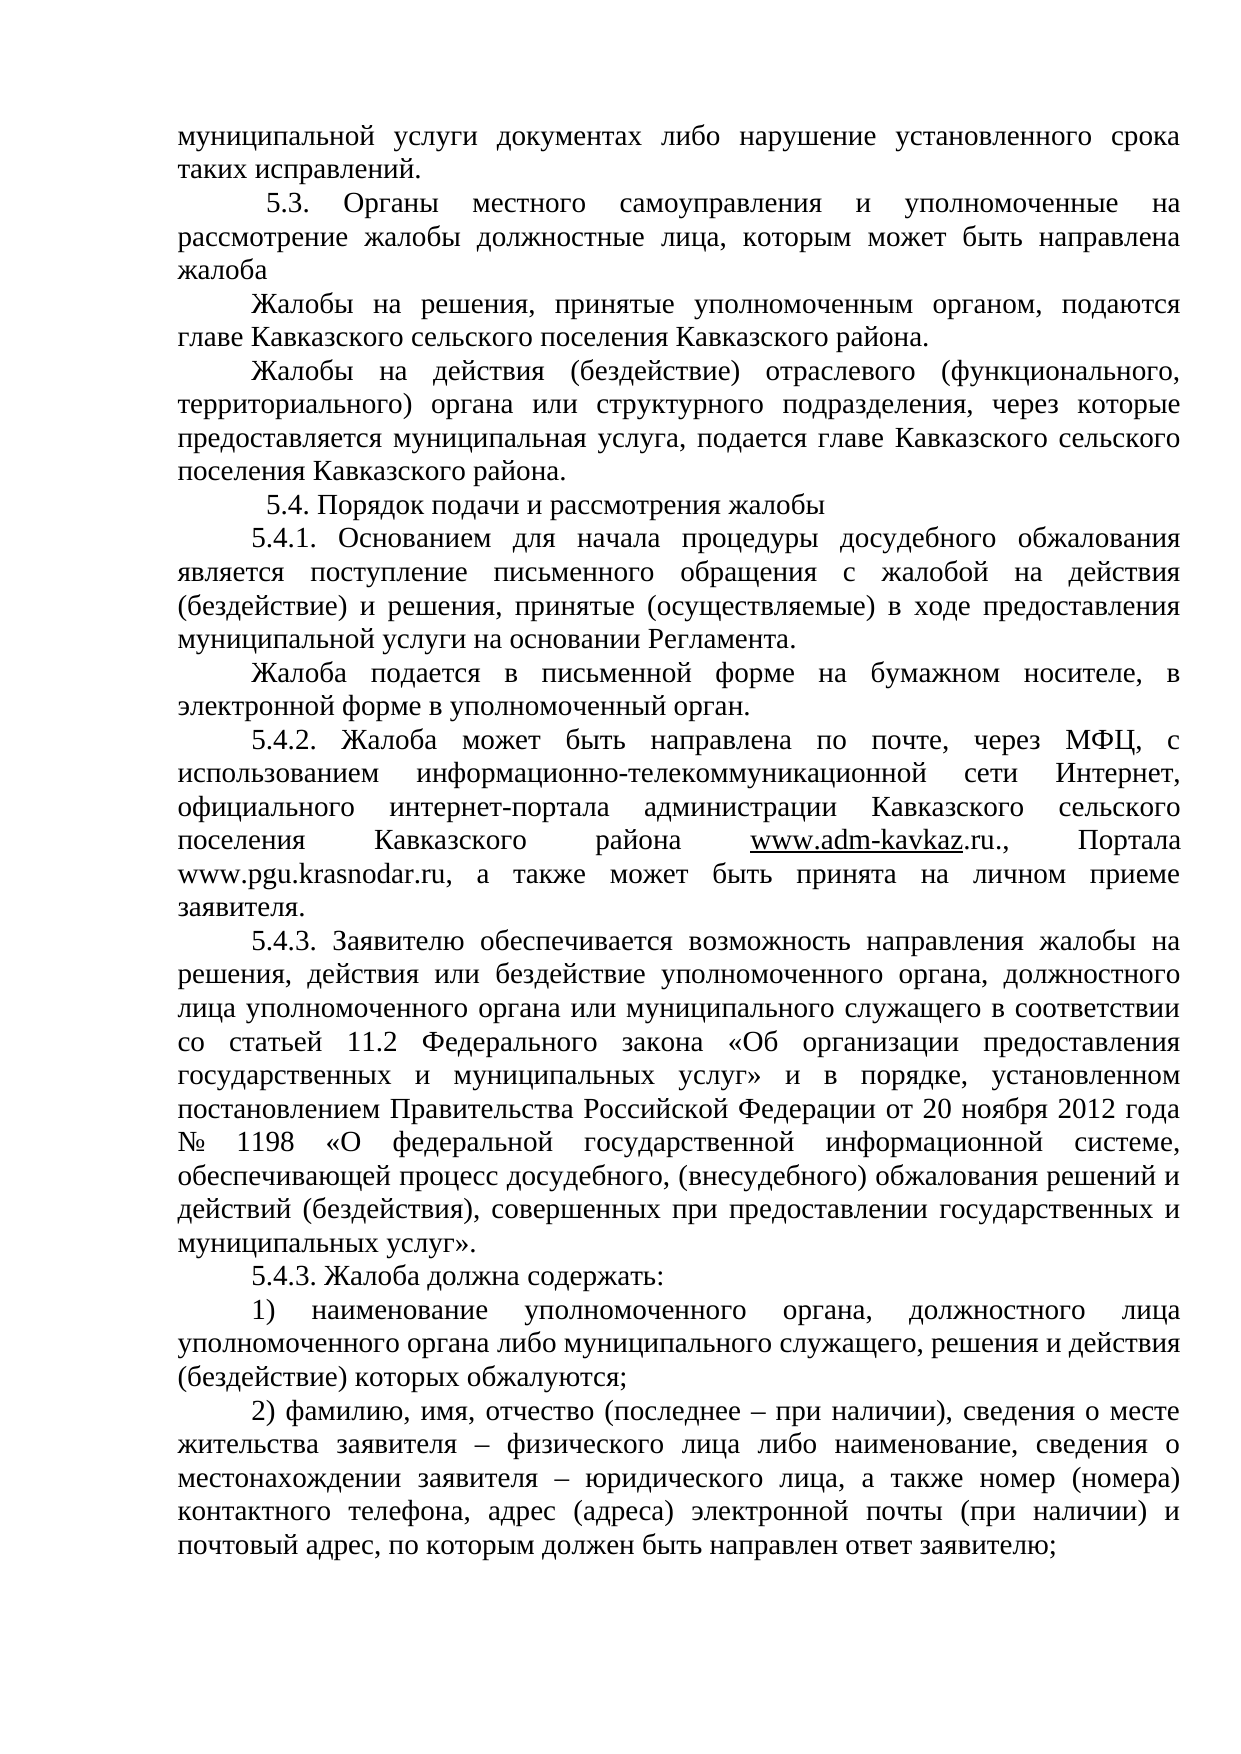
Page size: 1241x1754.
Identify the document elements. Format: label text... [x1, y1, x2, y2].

text 5.4.3. Жалоба должна содержать: [177, 1258, 1181, 1292]
text Жалобы на решения, принятые уполномоченным органом, подаются главе Кавказского сельского поселения Кавказского района. [177, 286, 1181, 353]
text Жалоба подается в письменной форме на бумажном носителе, в электронной форме в уполномоченный орган. [177, 655, 1181, 722]
text 1) наименование уполномоченного органа, должностного лица уполномоченного органа либо муниципального служащего, решения и действия (бездействие) которых обжалуются; [177, 1292, 1181, 1393]
text Жалобы на действия (бездействие) отраслевого (функционального, территориального) органа или структурного подразделения, через которые предоставляется муниципальная услуга, подается главе Кавказского сельского поселения Кавказского района. [177, 353, 1181, 487]
text 5.4.2. Жалоба может быть направлена по почте, через МФЦ, с использованием информационно-телекоммуникационной сети Интернет, официального интернет-портала администрации Кавказского сельского поселения Кавказского района www.adm-kavkaz.ru., Портала www.pgu.krasnodar.ru, а также может быть принята на личном приеме заявителя. [177, 722, 1181, 923]
text 5.4.1. Основанием для начала процедуры досудебного обжалования является поступление письменного обращения с жалобой на действия (бездействие) и решения, принятые (осуществляемые) в ходе предоставления муниципальной услуги на основании Регламента. [177, 521, 1181, 655]
text 5.4.3. Заявителю обеспечивается возможность направления жалобы на решения, действия или бездействие уполномоченного органа, должностного лица уполномоченного органа или муниципального служащего в соответствии со статьей 11.2 Федерального закона «Об организации предоставления государственных и муниципальных услуг» и в порядке, установленном постановлением Правительства Российской Федерации от 20 ноября 2012 года № 1198 «О федеральной государственной информационной системе, обеспечивающей процесс досудебного, (внесудебного) обжалования решений и действий (бездействия), совершенных при предоставлении государственных и муниципальных услуг». [177, 923, 1181, 1258]
text 5.4. Порядок подачи и рассмотрения жалобы [177, 487, 1181, 521]
text 5.3. Органы местного самоуправления и уполномоченные на рассмотрение жалобы должностные лица, которым может быть направлена жалоба [177, 185, 1181, 286]
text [177, 118, 1181, 185]
text 2) фамилию, имя, отчество (последнее – при наличии), сведения о месте жительства заявителя – физического лица либо наименование, сведения о местонахождении заявителя – юридического лица, а также номер (номера) контактного телефона, адрес (адреса) электронной почты (при наличии) и почтовый адрес, по которым должен быть направлен ответ заявителю; [177, 1393, 1181, 1560]
